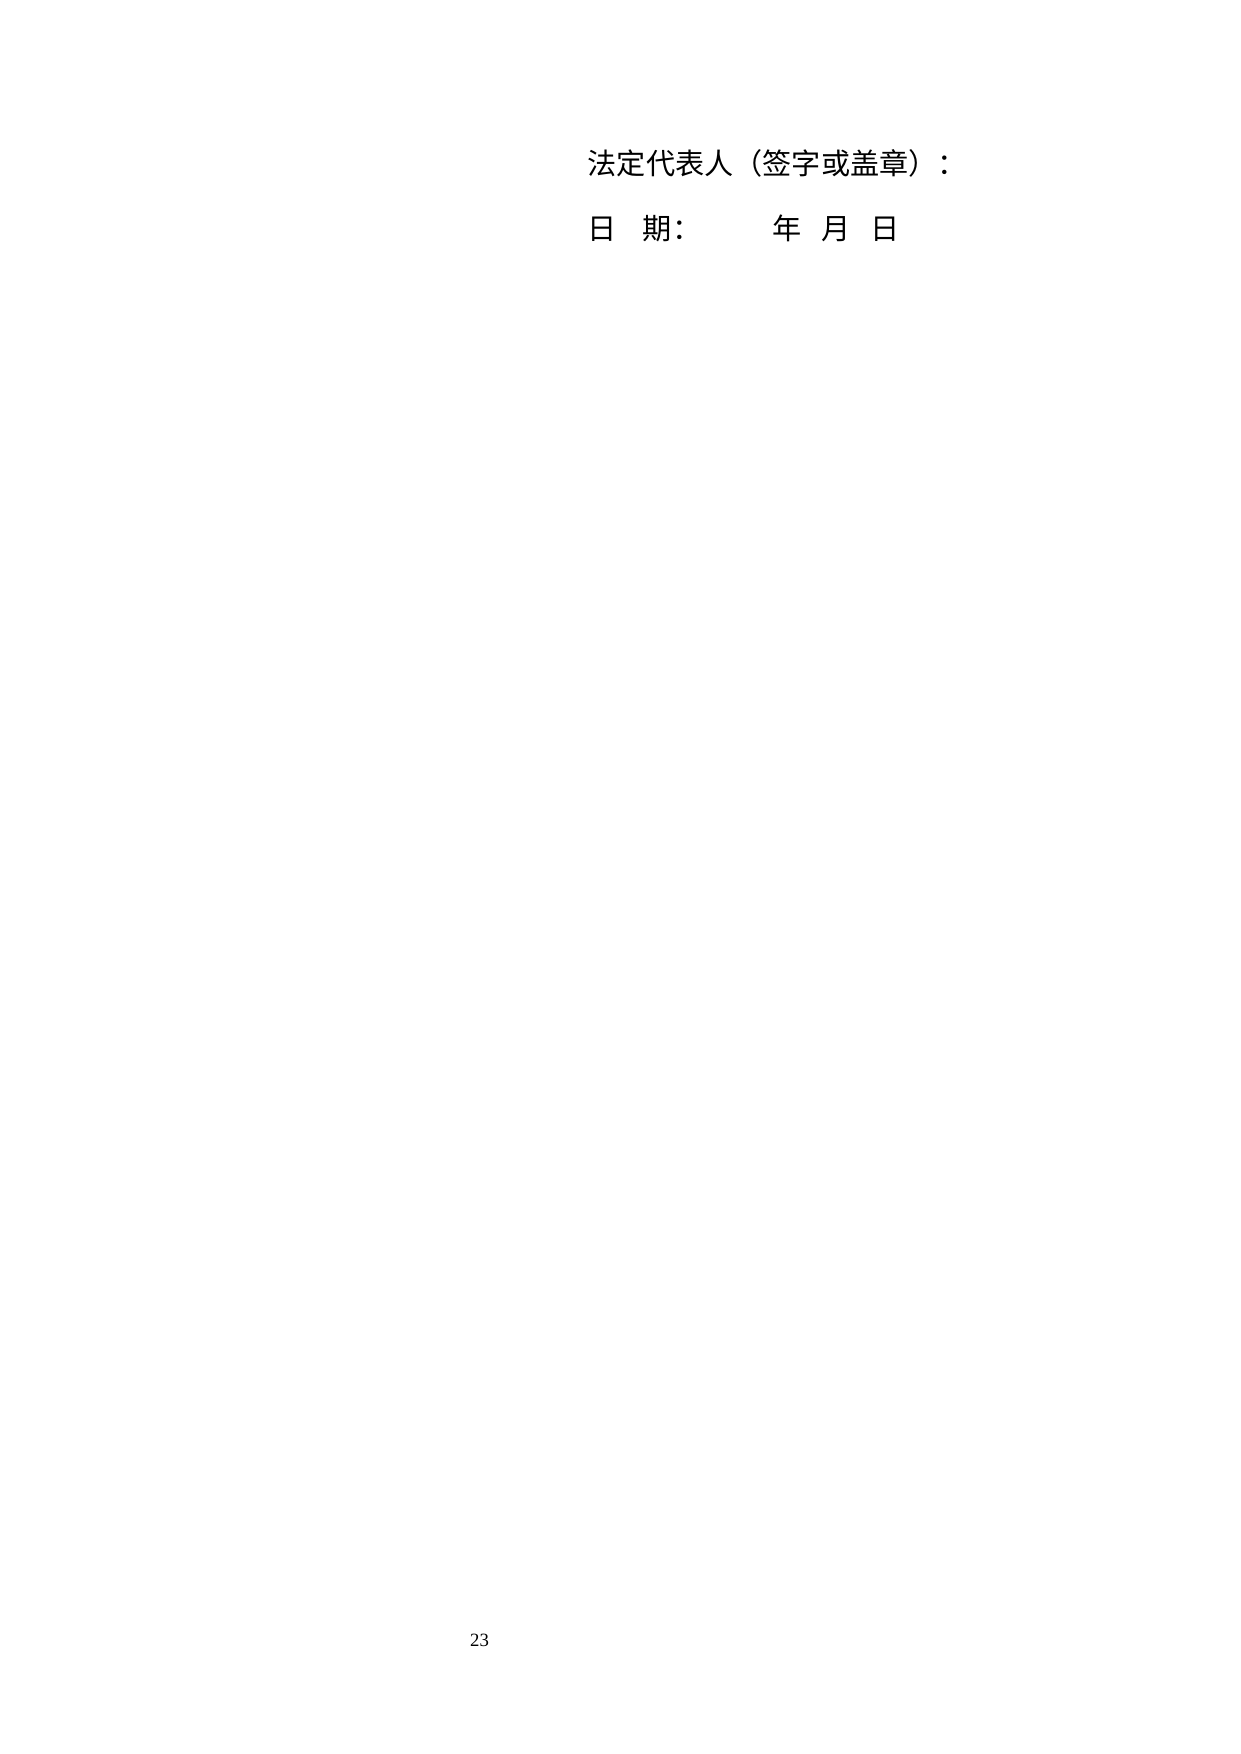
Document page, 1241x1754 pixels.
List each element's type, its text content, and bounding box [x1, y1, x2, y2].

text 法定代表人（签字或盖章）： [130, 129, 1110, 194]
text 日 期： 年 月 日 [130, 194, 1110, 259]
